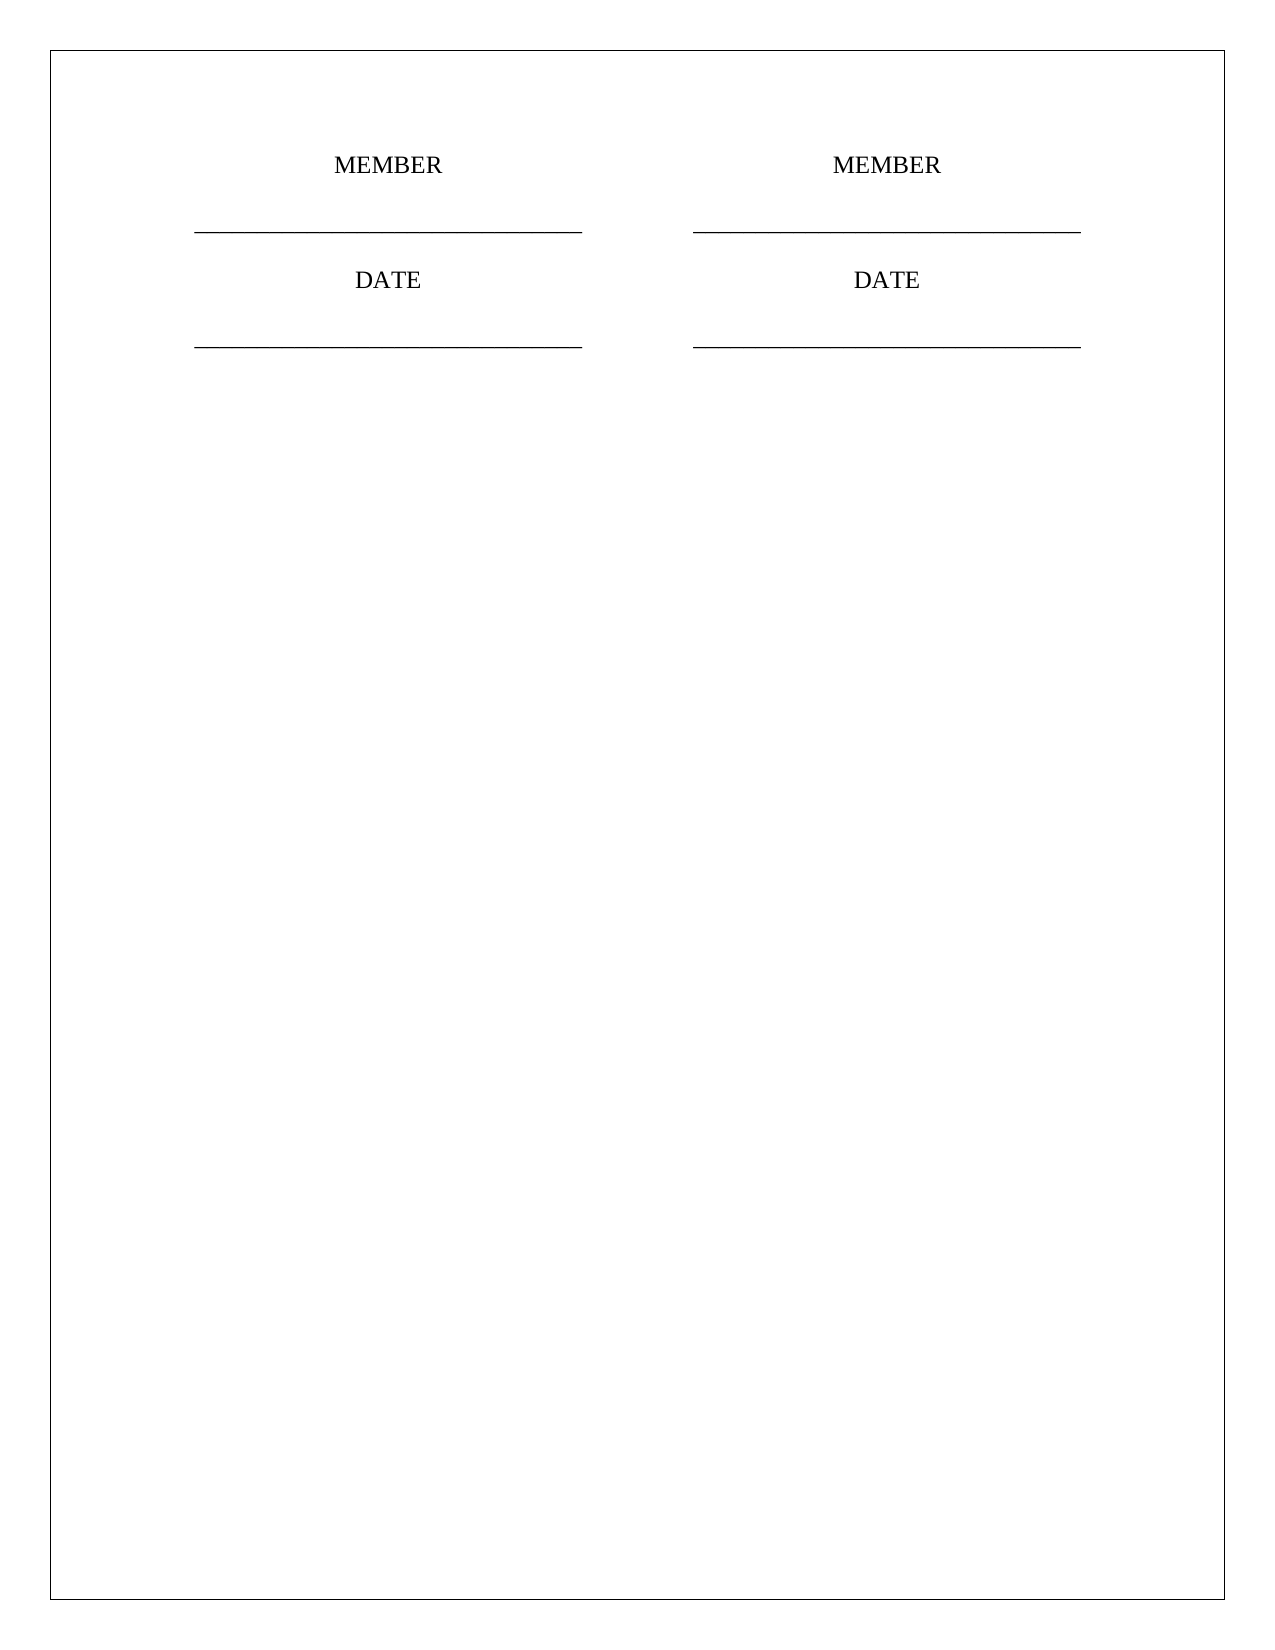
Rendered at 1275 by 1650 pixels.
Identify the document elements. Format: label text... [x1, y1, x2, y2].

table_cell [139, 150, 637, 236]
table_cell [638, 150, 1136, 236]
table_cell DATE _______________________________ [139, 236, 637, 380]
table_cell DATE _______________________________ [638, 236, 1136, 380]
